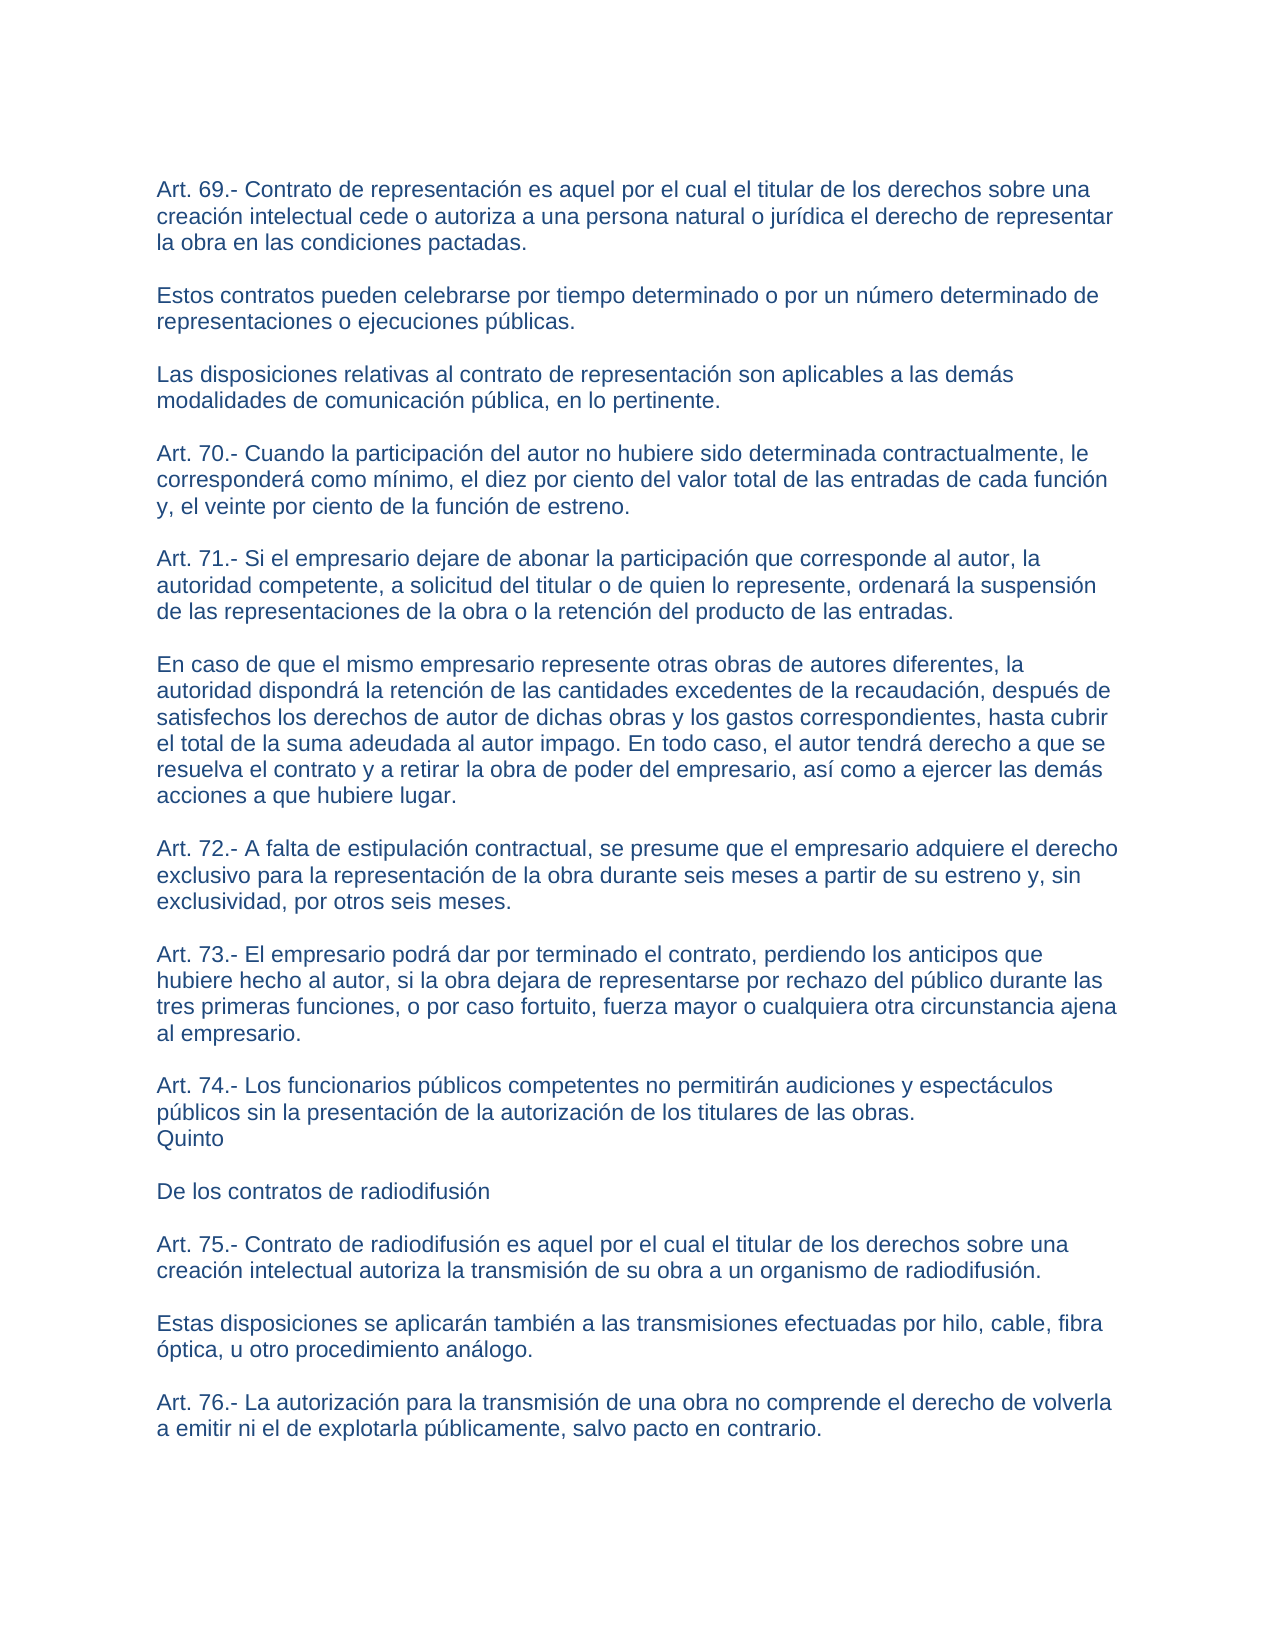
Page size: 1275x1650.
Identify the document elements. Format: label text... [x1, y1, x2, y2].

text Estas disposiciones se aplicarán también a las transmisiones efectuadas por hilo, cable, fibra óptica, u otro procedimiento análogo. [156, 1309, 1118, 1362]
text Estos contratos pueden celebrarse por tiempo determinado o por un número determinado de representaciones o ejecuciones públicas. [156, 282, 1118, 334]
text Art. 72.- A falta de estipulación contractual, se presume que el empresario adquiere el derecho exclusivo para la representación de la obra durante seis meses a partir de su estreno y, sin exclusividad, por otros seis meses. [156, 835, 1118, 914]
text Art. 75.- Contrato de radiodifusión es aquel por el cual el titular de los derechos sobre una creación intelectual autoriza la transmisión de su obra a un organismo de radiodifusión. [156, 1231, 1118, 1283]
text Art. 73.- El empresario podrá dar por terminado el contrato, perdiendo los anticipos que hubiere hecho al autor, si la obra dejara de representarse por rechazo del público durante las tres primeras funciones, o por caso fortuito, fuerza mayor o cualquiera otra circunstancia ajena al empresario. [156, 941, 1118, 1046]
text Las disposiciones relativas al contrato de representación son aplicables a las demás modalidades de comunicación pública, en lo pertinente. [156, 361, 1118, 413]
text De los contratos de radiodifusión [156, 1178, 1118, 1204]
text Art. 76.- La autorización para la transmisión de una obra no comprende el derecho de volverla a emitir ni el de explotarla públicamente, salvo pacto en contrario. [156, 1389, 1118, 1441]
text Art. 70.- Cuando la participación del autor no hubiere sido determinada contractualmente, le corresponderá como mínimo, el diez por ciento del valor total de las entradas de cada función y, el veinte por ciento de la función de estreno. [156, 440, 1118, 519]
text Art. 71.- Si el empresario dejare de abonar la participación que corresponde al autor, la autoridad competente, a solicitud del titular o de quien lo represente, ordenará la suspensión de las representaciones de la obra o la retención del producto de las entradas. [156, 545, 1118, 624]
text Quinto [156, 1125, 1118, 1151]
text En caso de que el mismo empresario represente otras obras de autores diferentes, la autoridad dispondrá la retención de las cantidades excedentes de la recaudación, después de satisfechos los derechos de autor de dichas obras y los gastos correspondientes, hasta cubrir el total de la suma adeudada al autor impago. En todo caso, el autor tendrá derecho a que se resuelva el contrato y a retirar la obra de poder del empresario, así como a ejercer las demás acciones a que hubiere lugar. [156, 651, 1118, 809]
text Art. 69.- Contrato de representación es aquel por el cual el titular de los derechos sobre una creación intelectual cede o autoriza a una persona natural o jurídica el derecho de representar la obra en las condiciones pactadas. [156, 176, 1118, 255]
text Art. 74.- Los funcionarios públicos competentes no permitirán audiciones y espectáculos públicos sin la presentación de la autorización de los titulares de las obras. [156, 1072, 1118, 1125]
